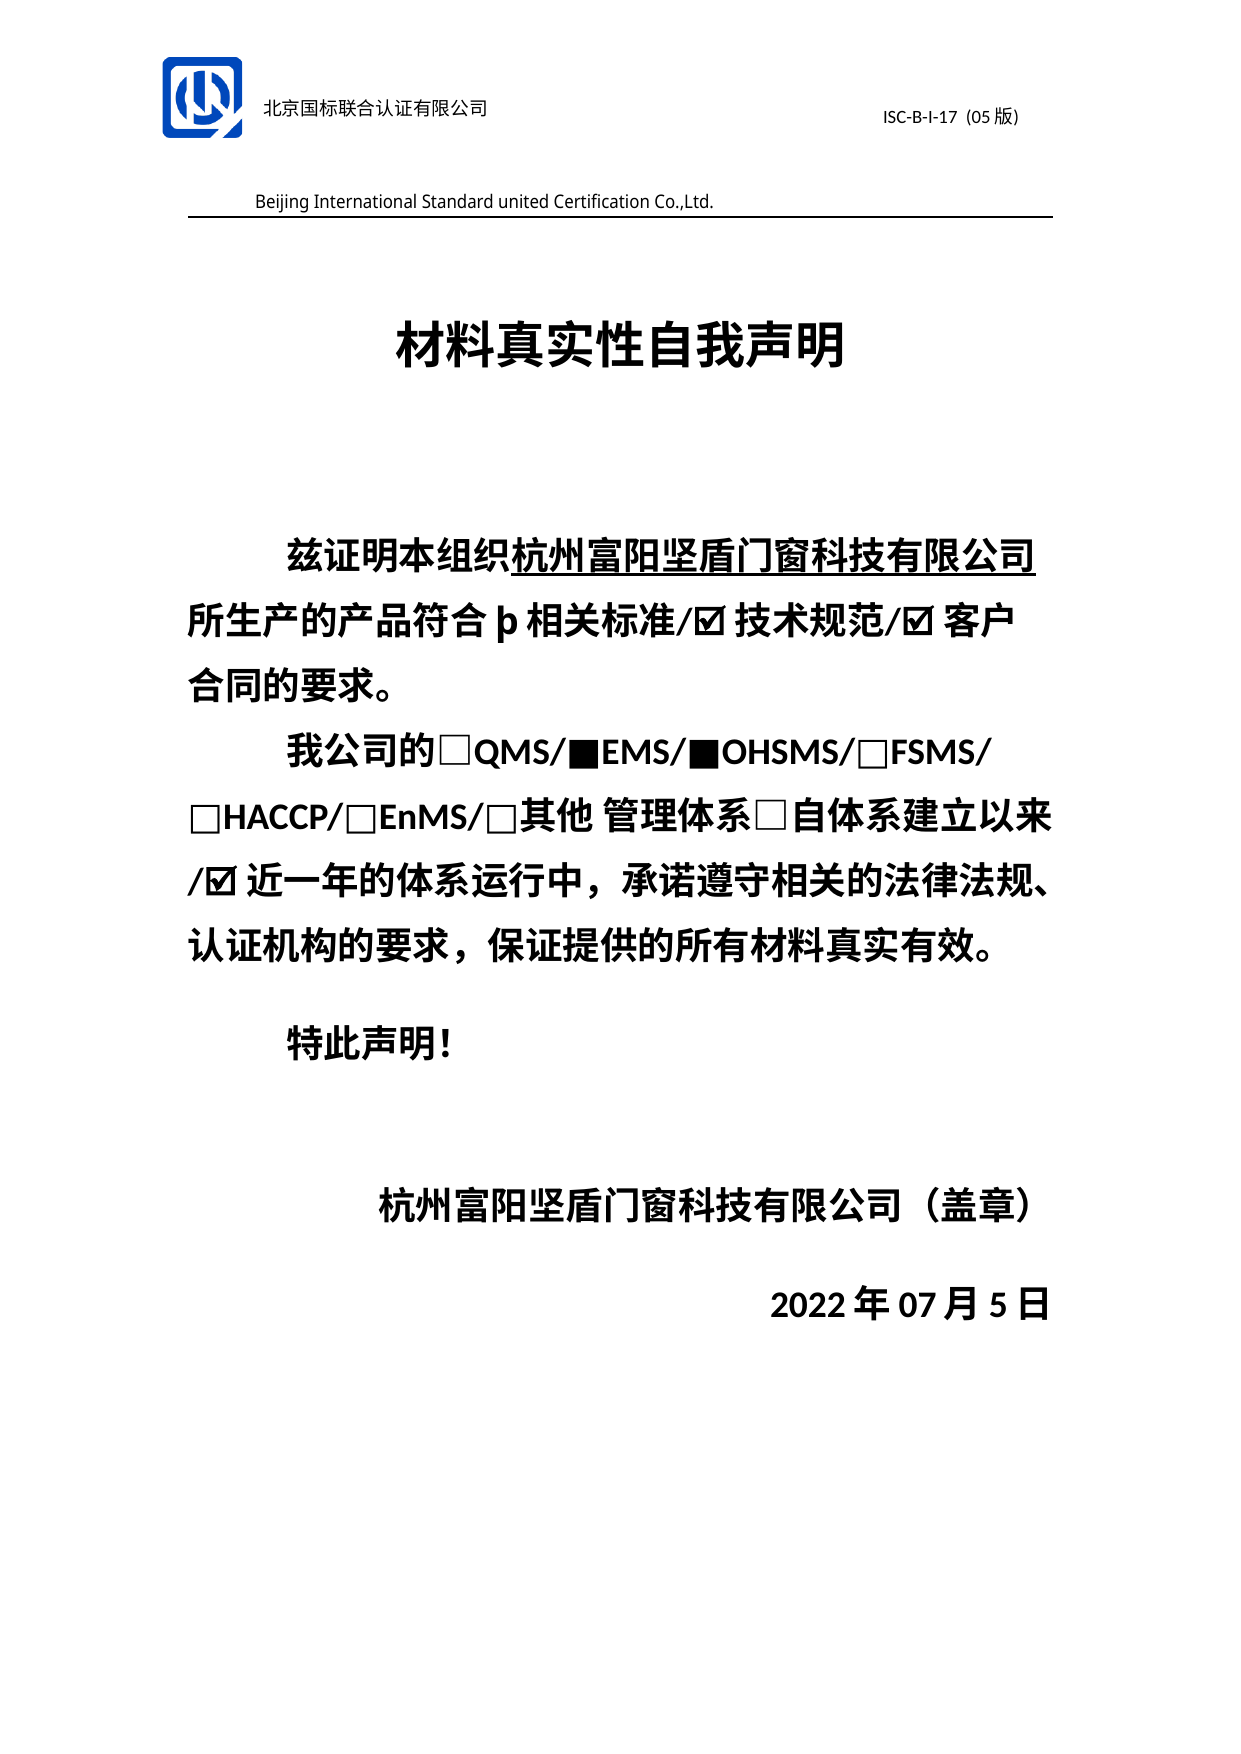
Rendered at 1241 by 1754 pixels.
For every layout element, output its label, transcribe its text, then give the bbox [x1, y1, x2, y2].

text 我公司的□QMS/■EMS/■OHSMS/□FSMS/ □HACCP/□EnMS/□其他 管理体系□自体系建立以来/近一年的体系运行中，承诺遵守相关的法律法规、认证机构的要求，保证提供的所有材料真实有效。 [187, 716, 1053, 976]
text 2022年07月5日 [187, 1268, 1053, 1333]
text 杭州富阳坚盾门窗科技有限公司（盖章） [187, 1171, 1053, 1236]
text 特此声明！ [187, 1008, 1053, 1073]
text 材料真实性自我声明 [187, 293, 1053, 391]
picture [162, 57, 243, 138]
text 兹证明本组织杭州富阳坚盾门窗科技有限公司所生产的产品符合þ相关标准/技术规范/客户合同的要求。 [187, 521, 1053, 716]
